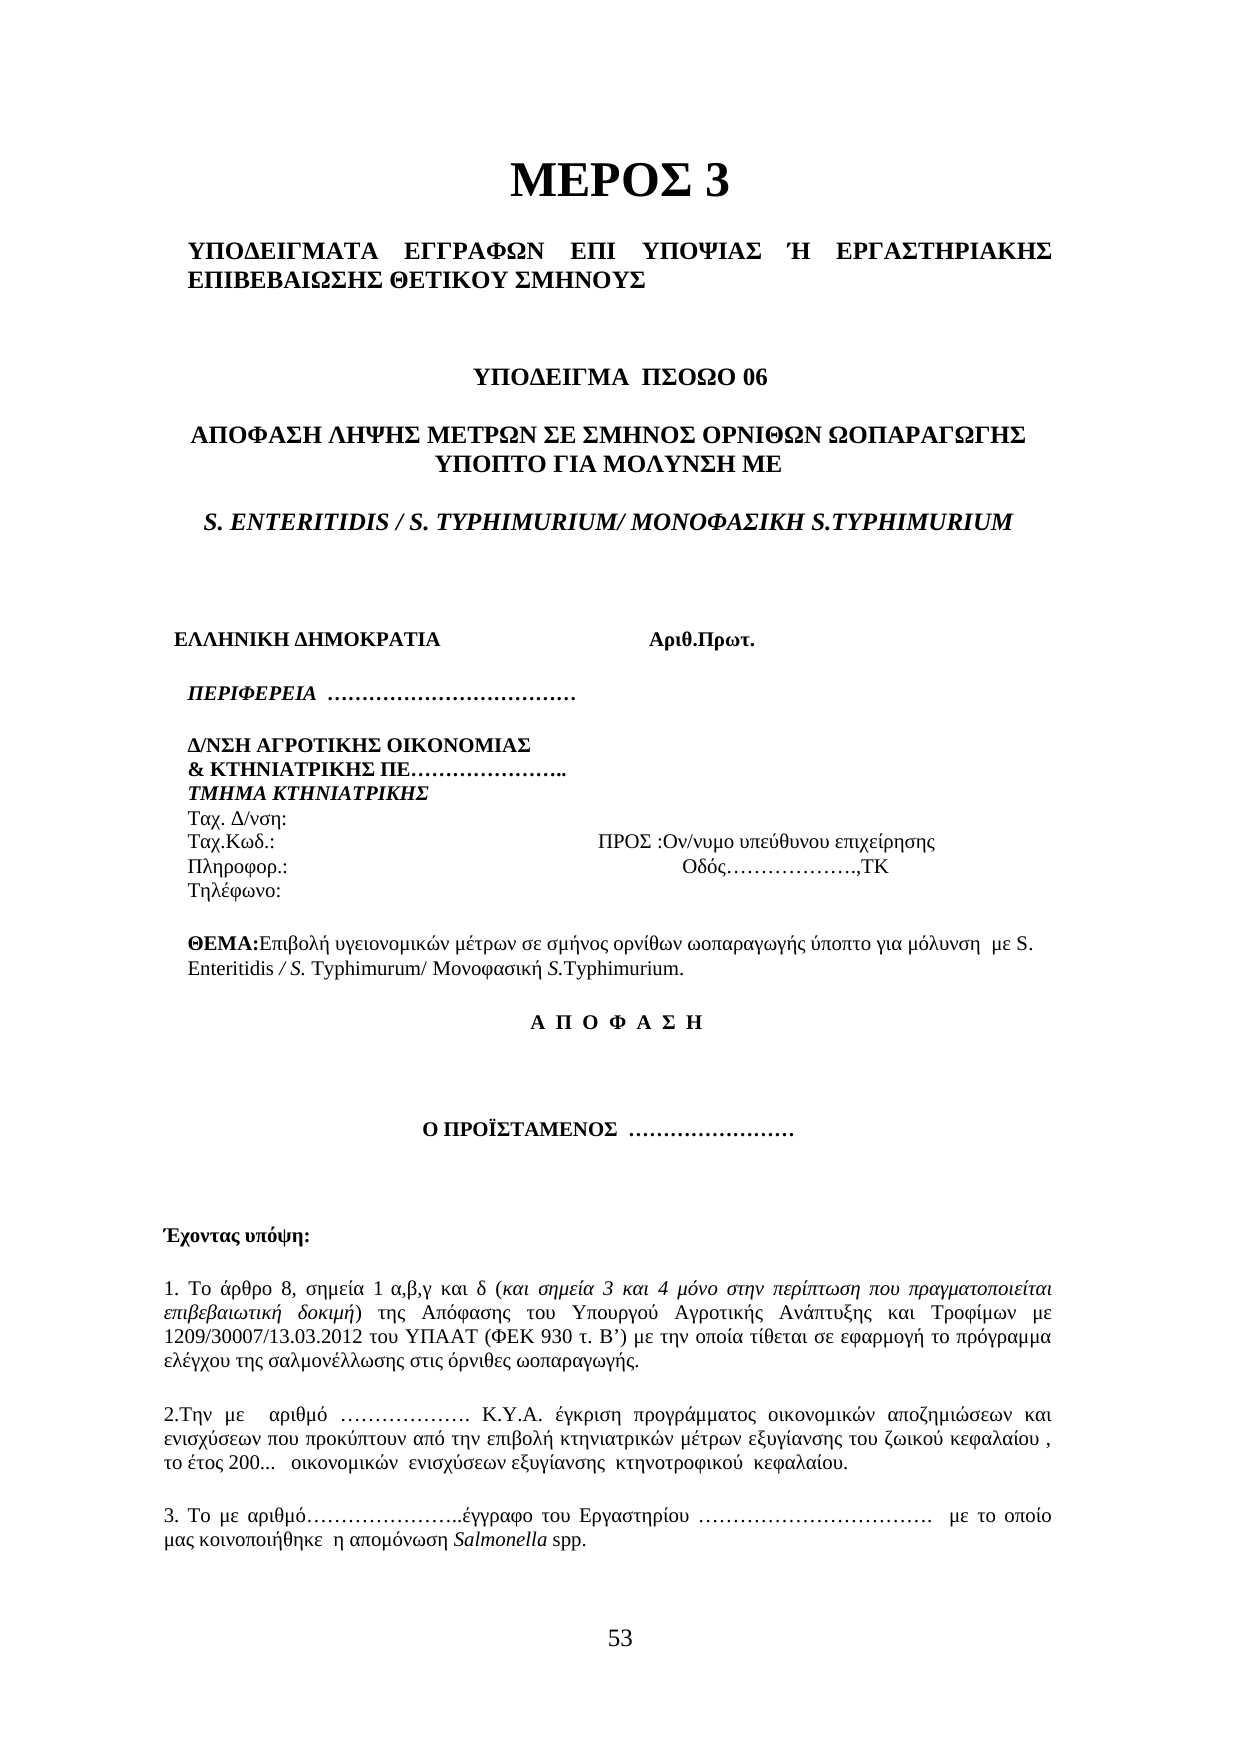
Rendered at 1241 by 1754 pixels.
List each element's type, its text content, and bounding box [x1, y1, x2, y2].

text ΑΠΟΦΑΣΗ ΛΗΨΗΣ ΜΕΤΡΩΝ ΣΕ ΣΜΗΝΟΣ ΟΡΝΙΘΩΝ ΩΟΠΑΡΑΓΩΓΗΣ ΥΠΟΠΤΟ ΓΙΑ ΜΟΛΥΝΣΗ ΜΕ [163, 420, 1053, 477]
text Τηλέφωνο: [187, 878, 1053, 902]
subtitle ΥΠΟΔΕΙΓΜΑΤΑ ΕΓΓΡΑΦΩΝ ΕΠΙ ΥΠΟΨΙΑΣ Ή ΕΡΓΑΣΤΗΡΙΑΚΗΣ ΕΠΙΒΕΒΑΙΩΣΗΣ ΘΕΤΙΚΟΥ ΣΜΗΝΟΥΣ [187, 236, 1053, 294]
subtitle ΜΕΡΟΣ 3 [187, 150, 1053, 207]
text Α Π Ο Φ Α Σ Η [163, 1010, 1053, 1034]
text S. ENTERITIDIS / S. TYPHIMURIUM/ ΜΟΝΟΦΑΣΙΚΗ S.TYPHIMURIUM [163, 507, 1053, 535]
text ΠΕΡΙΦΕΡΕΙΑ ……………………………… [187, 680, 1053, 704]
text Ταχ.Κωδ.: ΠΡΟΣ :Ον/νυμο υπεύθυνου επιχείρησης [187, 829, 1053, 853]
text Ο ΠΡΟΪΣΤΑΜΕΝΟΣ …………………… [163, 1116, 1053, 1141]
text Δ/ΝΣΗ ΑΓΡΟΤΙΚΗΣ ΟΙΚΟΝΟΜΙΑΣ [187, 733, 1053, 757]
text 1. Το άρθρο 8, σημεία 1 α,β,γ και δ (και σημεία 3 και 4 μόνο στην περίπτωση που πραγματοποιείται επιβεβαιωτική δοκιμή) της Απόφασης του Υπουργού Αγροτικής Ανάπτυξης και Τροφίμων με 1209/30007/13.03.2012 του ΥΠΑΑΤ (ΦΕΚ 930 τ. B’) με την οποία τίθεται σε εφαρμογή το πρόγραμμα ελέγχου της σαλμονέλλωσης στις όρνιθες ωοπαραγωγής. [163, 1276, 1053, 1372]
text & ΚΤΗΝΙΑΤΡΙΚΗΣ ΠΕ………………….. [187, 757, 1053, 781]
text 2.Την με αριθμό ………………. Κ.Υ.Α. έγκριση προγράμματος οικονομικών αποζημιώσεων και ενισχύσεων που προκύπτουν από την επιβολή κτηνιατρικών μέτρων εξυγίανσης του ζωικού κεφαλαίου , το έτος 200... οικονομικών ενισχύσεων εξυγίανσης κτηνοτροφικού κεφαλαίου. [163, 1402, 1053, 1474]
text ΤΜΗΜΑ ΚΤΗΝΙΑΤΡΙΚΗΣ [187, 781, 1053, 805]
subtitle ΥΠΟΔΕΙΓΜΑ ΠΣΟΩΟ 06 [187, 362, 1053, 391]
text Πληροφορ.: Οδός……………….,ΤΚ [187, 853, 1053, 878]
text ΘΕΜΑ:Επιβολή υγειονομικών μέτρων σε σμήνος ορνίθων ωοπαραγωγής ύποπτο για μόλυνση με S. Enteritidis / S. Typhimurum/ Μονοφασική S.Typhimurium. [187, 930, 1053, 981]
text 3. Το με αριθμό…………………..έγγραφο του Εργαστηρίου ……………………………. με το οποίο μας κοινοποιήθηκε η απομόνωση Salmonella spp. [163, 1503, 1053, 1551]
text Ταχ. Δ/νση: [187, 805, 1053, 829]
text ΕΛΛΗΝΙΚΗ ΔΗΜΟΚΡΑΤΙΑ Αριθ.Πρωτ. [163, 627, 1053, 651]
text Έχοντας υπόψη: [163, 1223, 1053, 1247]
